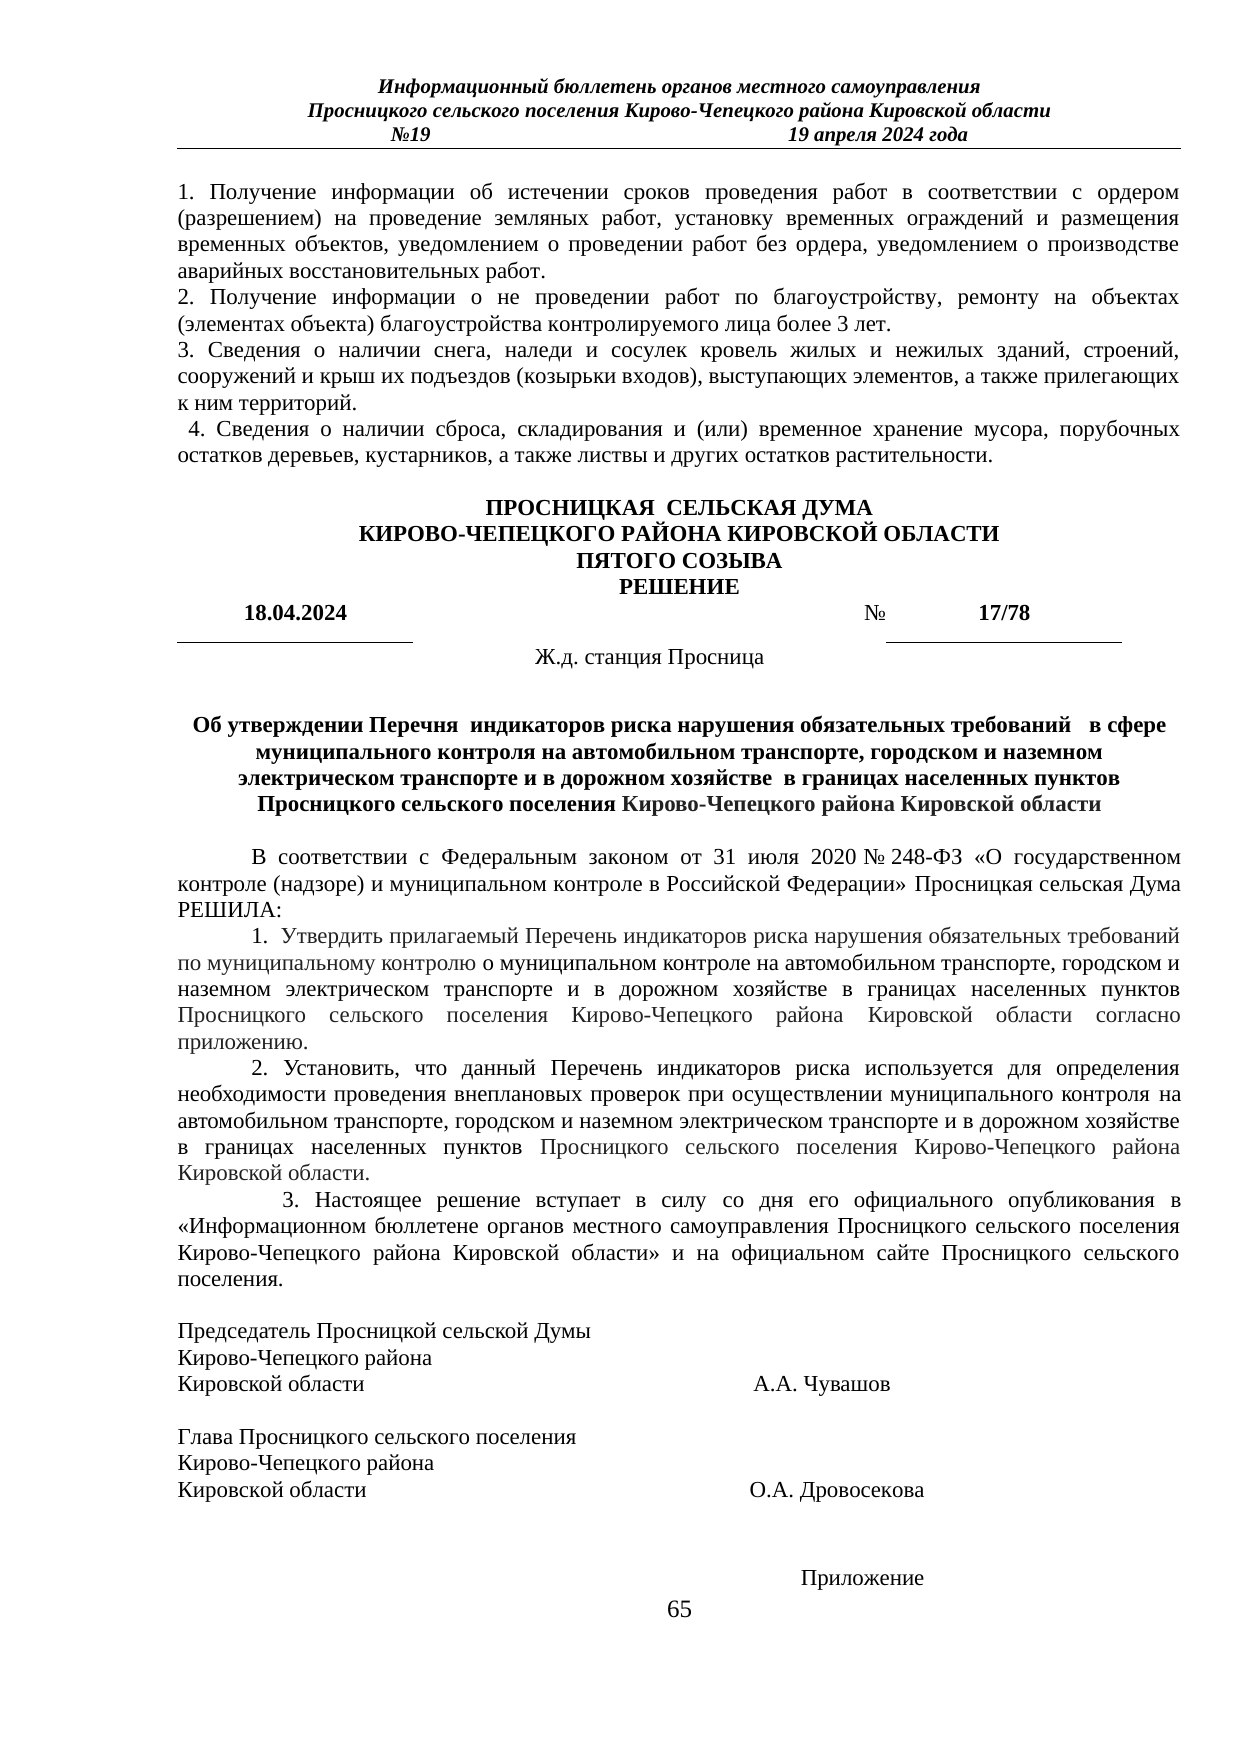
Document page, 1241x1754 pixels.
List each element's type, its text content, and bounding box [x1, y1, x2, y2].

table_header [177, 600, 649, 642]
text 2. Получение информации о не проведении работ по благоустройству, ремонту на объектах (элементах объекта) благоустройства контролируемого лица более 3 лет. [177, 283, 1181, 336]
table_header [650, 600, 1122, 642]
text 2. Установить, что данный Перечень индикаторов риска используется для определения необходимости проведения внеплановых проверок при осуществлении муниципального контроля на автомобильном транспорте, городском и наземном электрическом транспорте и в дорожном хозяйстве в границах населенных пунктов Просницкого сельского поселения Кирово-Чепецкого района Кировской области. [177, 1054, 1181, 1107]
text Приложение [177, 1564, 1181, 1591]
text Об утверждении Перечня индикаторов риска нарушения обязательных требований в сфере муниципального контроля на автомобильном транспорте, городском и наземном электрическом транспорте и в дорожном хозяйстве в границах населенных пунктов Просницкого сельского поселения Кирово-Чепецкого района Кировской области [177, 711, 1181, 817]
text 1. Получение информации об истечении сроков проведения работ в соответствии с ордером (разрешением) на проведение земляных работ, установку временных ограждений и размещения временных объектов, уведомлением о проведении работ без ордера, уведомлением о производстве аварийных восстановительных работ. [177, 178, 1181, 283]
text Председатель Просницкой сельской Думы [177, 1318, 1181, 1344]
text В соответствии с Федеральным законом от 31 июля 2020 № 248-ФЗ «О государственном контроле (надзоре) и муниципальном контроле в Российской Федерации» Просницкая сельская Дума РЕШИЛА: [177, 843, 1181, 922]
text КИРОВО-ЧЕПЕЦКОГО РАЙОНА КИРОВСКОЙ ОБЛАСТИ [177, 520, 1181, 547]
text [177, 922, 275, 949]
text ПЯТОГО СОЗЫВА [177, 547, 1181, 573]
text Кировской области А.А. Чувашов [177, 1370, 1181, 1397]
text ПРОСНИЦКАЯ СЕЛЬСКАЯ ДУМА [177, 494, 1181, 520]
text 3. Сведения о наличии снега, наледи и сосулек кровель жилых и нежилых зданий, строений, сооружений и крыш их подъездов (козырьки входов), выступающих элементов, а также прилегающих к ним территорий. [177, 336, 1181, 415]
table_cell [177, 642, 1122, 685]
text РЕШЕНИЕ [177, 573, 1181, 599]
text 2. Установить, что данный Перечень индикаторов риска используется для определения необходимости проведения внеплановых проверок при осуществлении муниципального контроля на автомобильном транспорте, городском и наземном электрическом транспорте и в дорожном хозяйстве в границах населенных пунктов Просницкого сельского поселения Кирово-Чепецкого района Кировской области. [177, 1159, 1181, 1186]
text 3. Настоящее решение вступает в силу со дня его официального опубликования в «Информационном бюллетене органов местного самоуправления Просницкого сельского поселения Кирово-Чепецкого района Кировской области» и на официальном сайте Просницкого сельского поселения. [177, 1186, 1181, 1291]
text 1. Утвердить прилагаемый Перечень индикаторов риска нарушения обязательных требований по муниципальному контролю о муниципальном контроле на автомобильном транспорте, городском и наземном электрическом транспорте и в дорожном хозяйстве в границах населенных пунктов Просницкого сельского поселения Кирово-Чепецкого района Кировской области согласно приложению. [308, 1001, 1181, 1054]
text Глава Просницкого сельского поселения [177, 1423, 1181, 1449]
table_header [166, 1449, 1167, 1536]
text Кирово-Чепецкого района [177, 1344, 1181, 1370]
text 4. Сведения о наличии сброса, складирования и (или) временное хранение мусора, порубочных остатков деревьев, кустарников, а также листвы и других остатков растительности. [177, 415, 1181, 468]
